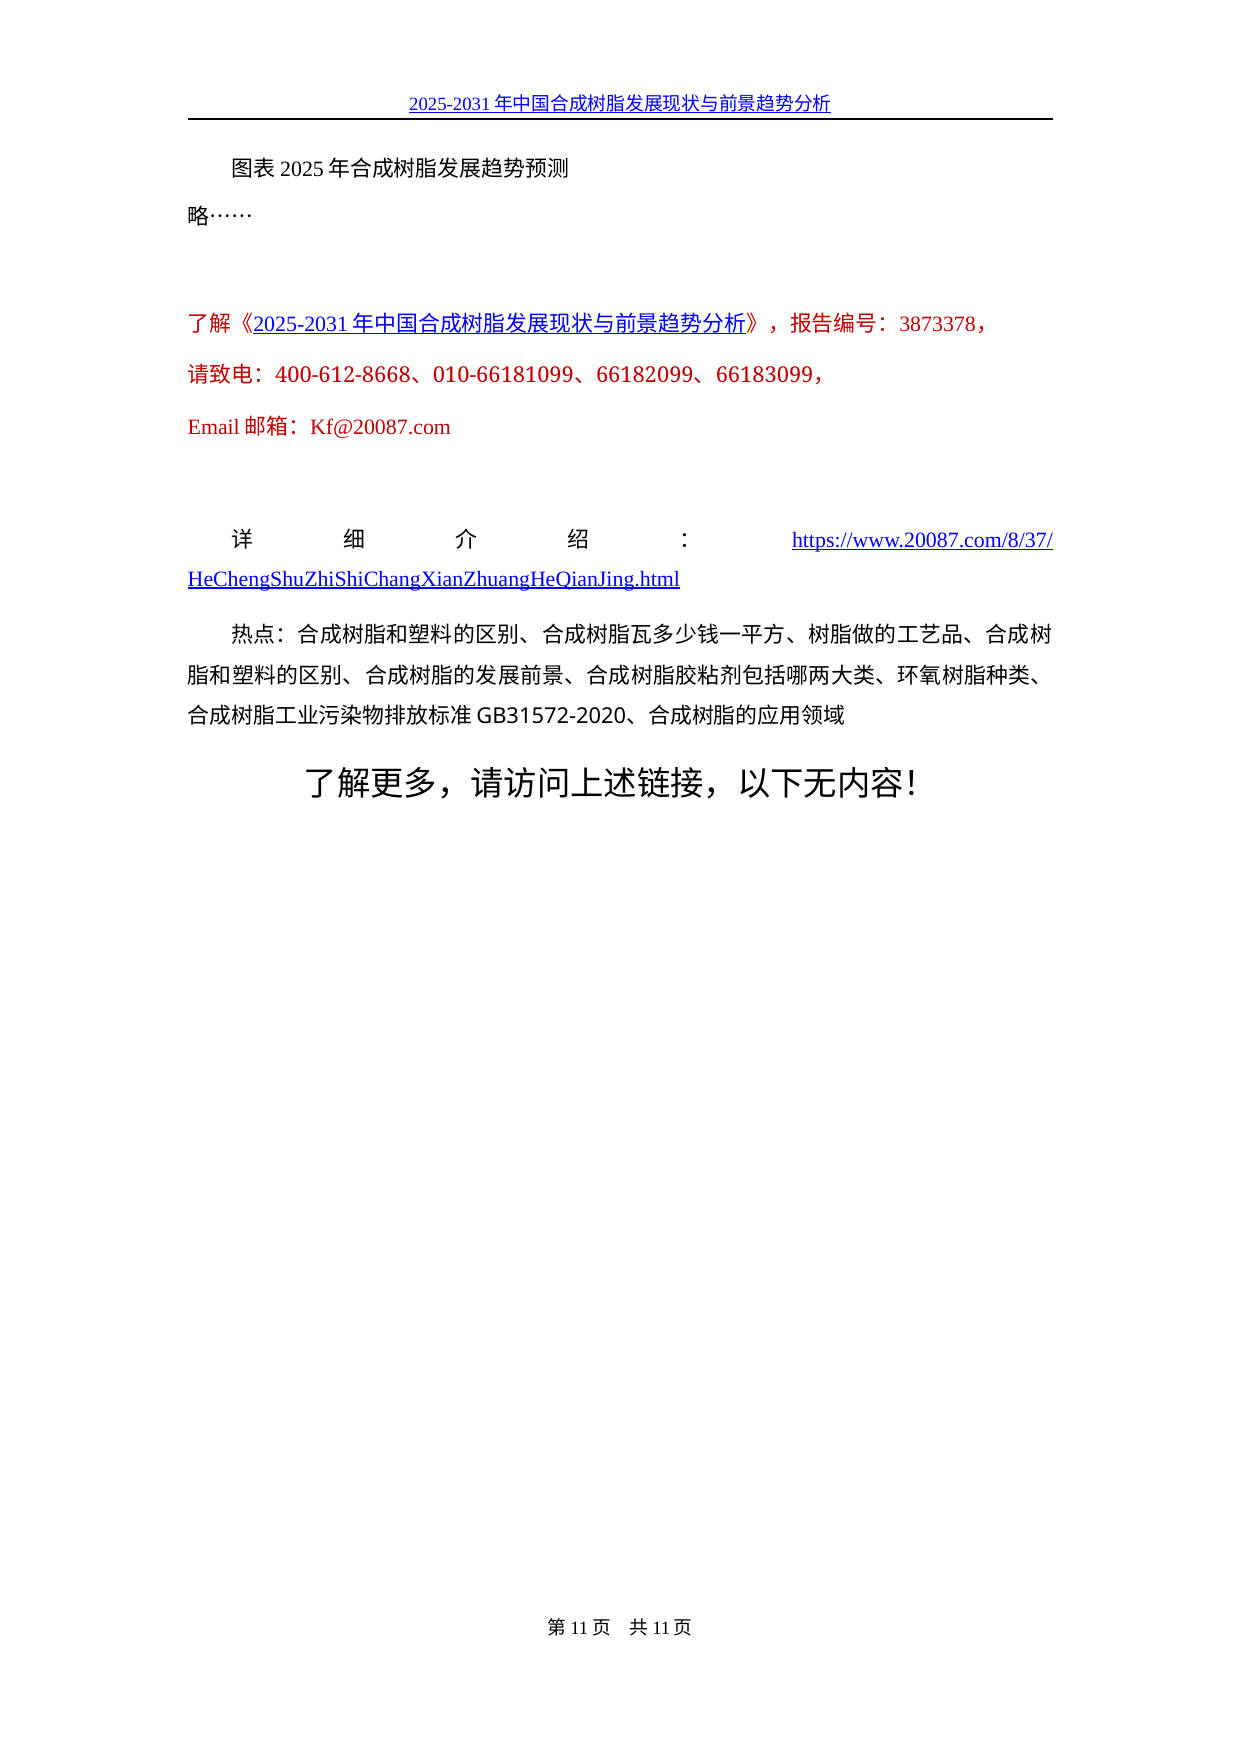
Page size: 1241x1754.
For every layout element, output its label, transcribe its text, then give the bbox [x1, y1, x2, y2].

title 了解更多，请访问上述链接，以下无内容！ [187, 748, 1053, 813]
text 详细介绍：https://www.20087.com/8/37/HeChengShuZhiShiChangXianZhuangHeQianJing.html [187, 521, 1053, 594]
text Email邮箱：Kf@20087.com [187, 408, 1053, 441]
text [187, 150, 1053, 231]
text 请致电：400-612-8668、010-66181099、66182099、66183099， [187, 357, 1053, 389]
text 热点：合成树脂和塑料的区别、合成树脂瓦多少钱一平方、树脂做的工艺品、合成树脂和塑料的区别、合成树脂的发展前景、合成树脂胶粘剂包括哪两大类、环氧树脂种类、合成树脂工业污染物排放标准GB31572-2020、合成树脂的应用领域 [187, 617, 1053, 731]
text 了解《2025-2031年中国合成树脂发展现状与前景趋势分析》，报告编号：3873378， [187, 305, 1053, 338]
